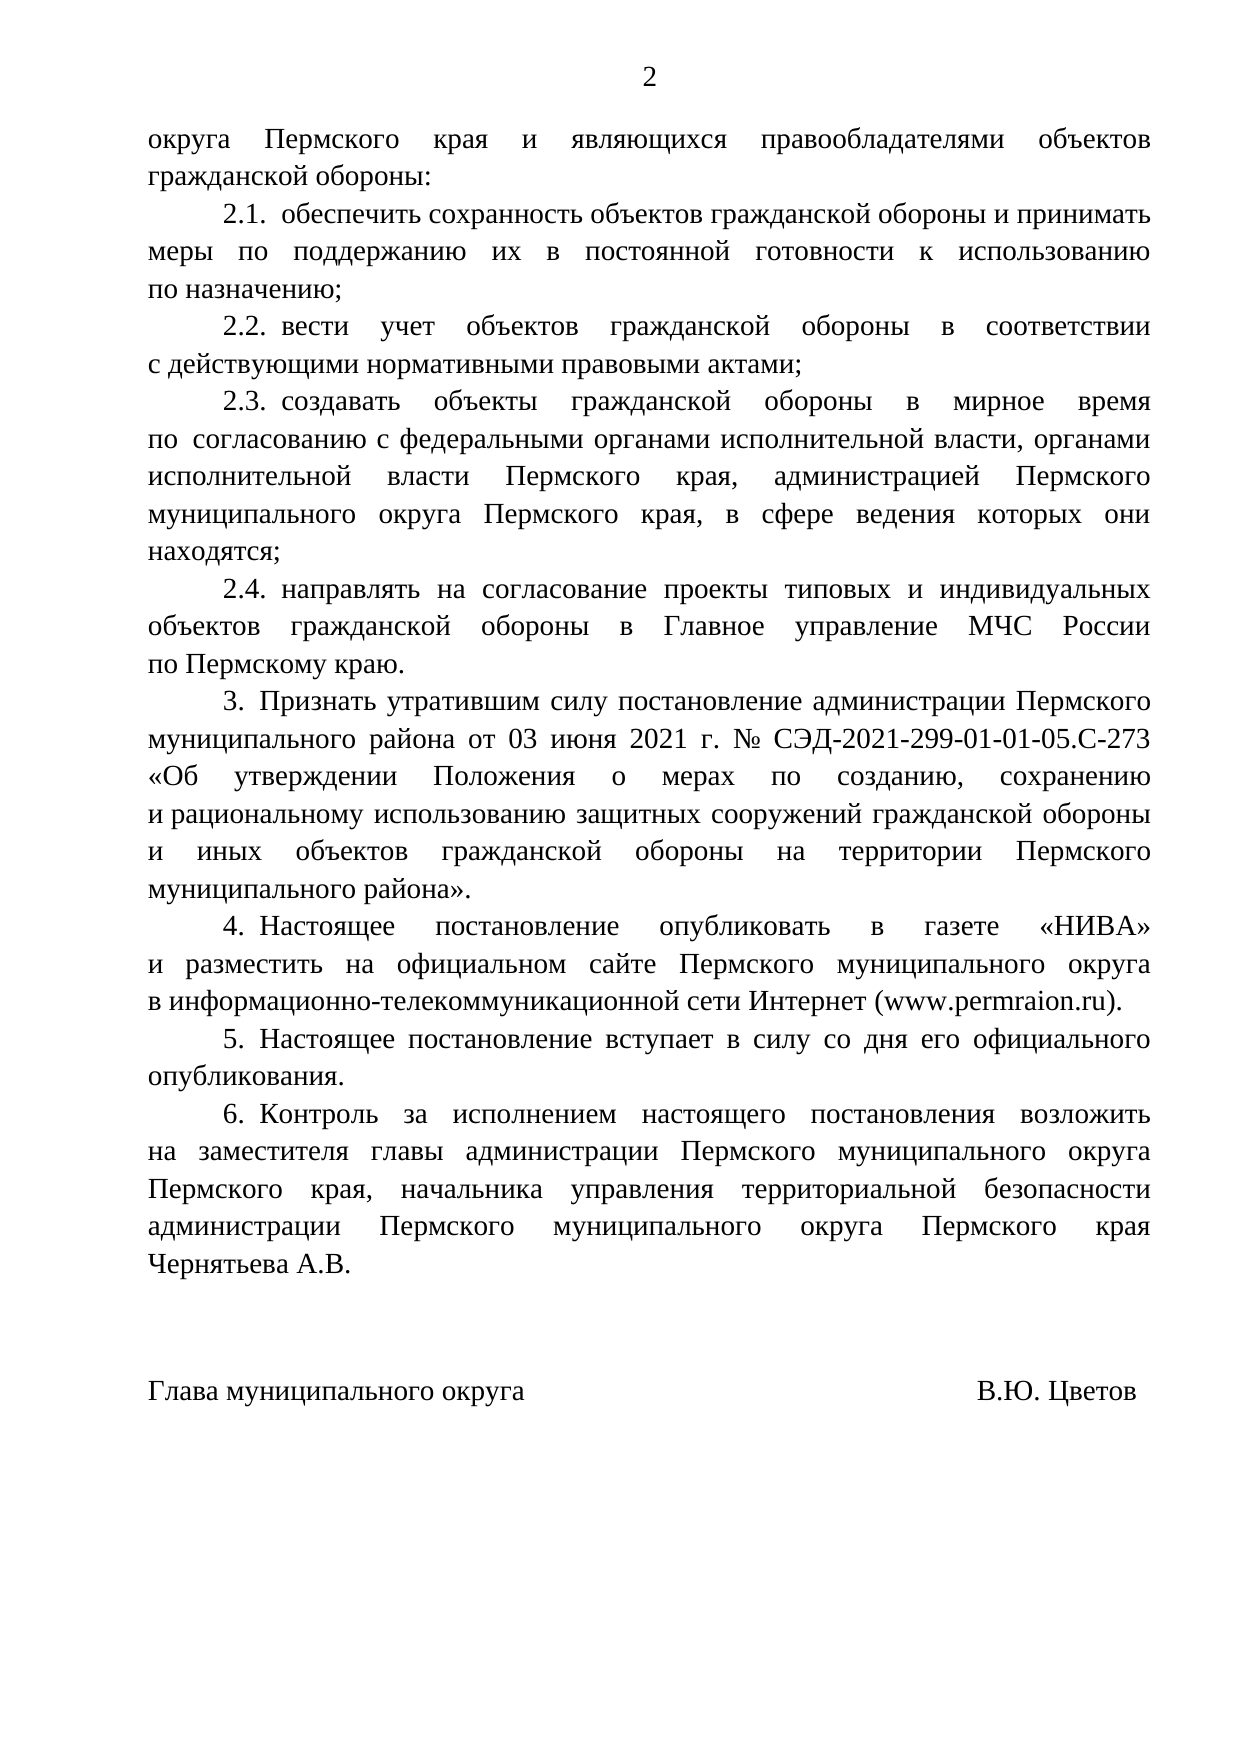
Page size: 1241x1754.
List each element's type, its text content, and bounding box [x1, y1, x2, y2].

text 5. Настоящее постановление вступает в силу со дня его официального опубликования. [148, 1018, 1152, 1093]
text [148, 118, 1152, 193]
text 3. Признать утратившим силу постановление администрации Пермского муниципального района от 03 июня 2021 г. № СЭД-2021-299-01-01-05.С-273 «Об утверждении Положения о мерах по созданию, сохранению и рациональному использованию защитных сооружений гражданской обороны и иных объектов гражданской обороны на территории Пермского муниципального района». [148, 681, 1152, 906]
text 2.1. обеспечить сохранность объектов гражданской обороны и принимать меры по поддержанию их в постоянной готовности к использованию по назначению; [148, 193, 1152, 306]
text 2.3. создавать объекты гражданской обороны в мирное время по согласованию с федеральными органами исполнительной власти, органами исполнительной власти Пермского края, администрацией Пермского муниципального округа Пермского края, в сфере ведения которых они находятся; [148, 381, 1152, 568]
text 2.4. направлять на согласование проекты типовых и индивидуальных объектов гражданской обороны в Главное управление МЧС России по Пермскому краю. [148, 568, 1152, 681]
text 6. Контроль за исполнением настоящего постановления возложить на заместителя главы администрации Пермского муниципального округа Пермского края, начальника управления территориальной безопасности администрации Пермского муниципального округа Пермского края Чернятьева А.В. [148, 1093, 1152, 1281]
text 2.2. вести учет объектов гражданской обороны в соответствии с действующими нормативными правовыми актами; [148, 306, 1152, 381]
text 4. Настоящее постановление опубликовать в газете «НИВА» и разместить на официальном сайте Пермского муниципального округа в информационно-телекоммуникационной сети Интернет (www.permraion.ru). [148, 906, 1152, 1018]
text Глава муниципального округа В.Ю. Цветов [148, 1281, 1152, 1431]
